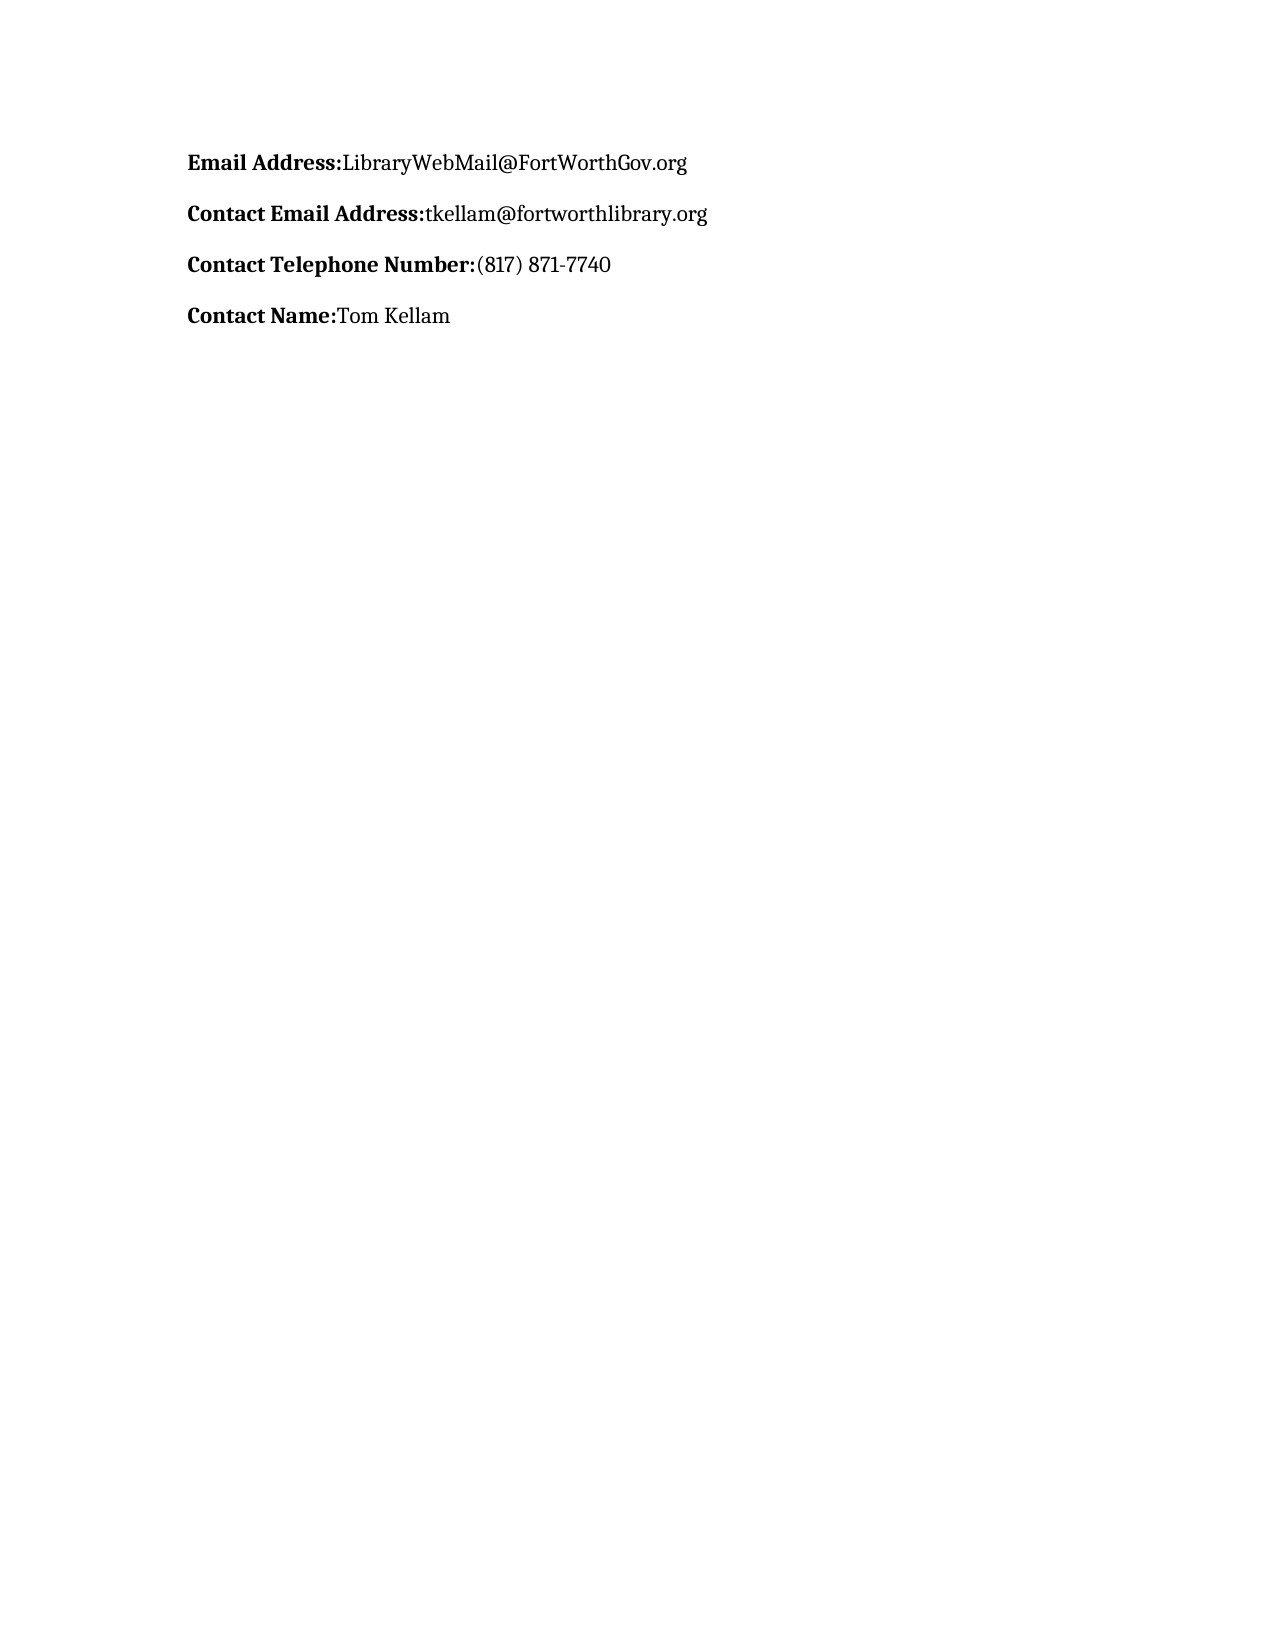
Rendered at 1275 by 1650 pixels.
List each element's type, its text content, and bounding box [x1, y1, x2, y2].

text Contact Telephone Number:(817) 871-7740 [187, 252, 1087, 278]
text Contact Name:Tom Kellam [187, 303, 1087, 329]
text Contact Email Address:tkellam@fortworthlibrary.org [187, 201, 1087, 227]
text Email Address:LibraryWebMail@FortWorthGov.org [187, 150, 1087, 176]
